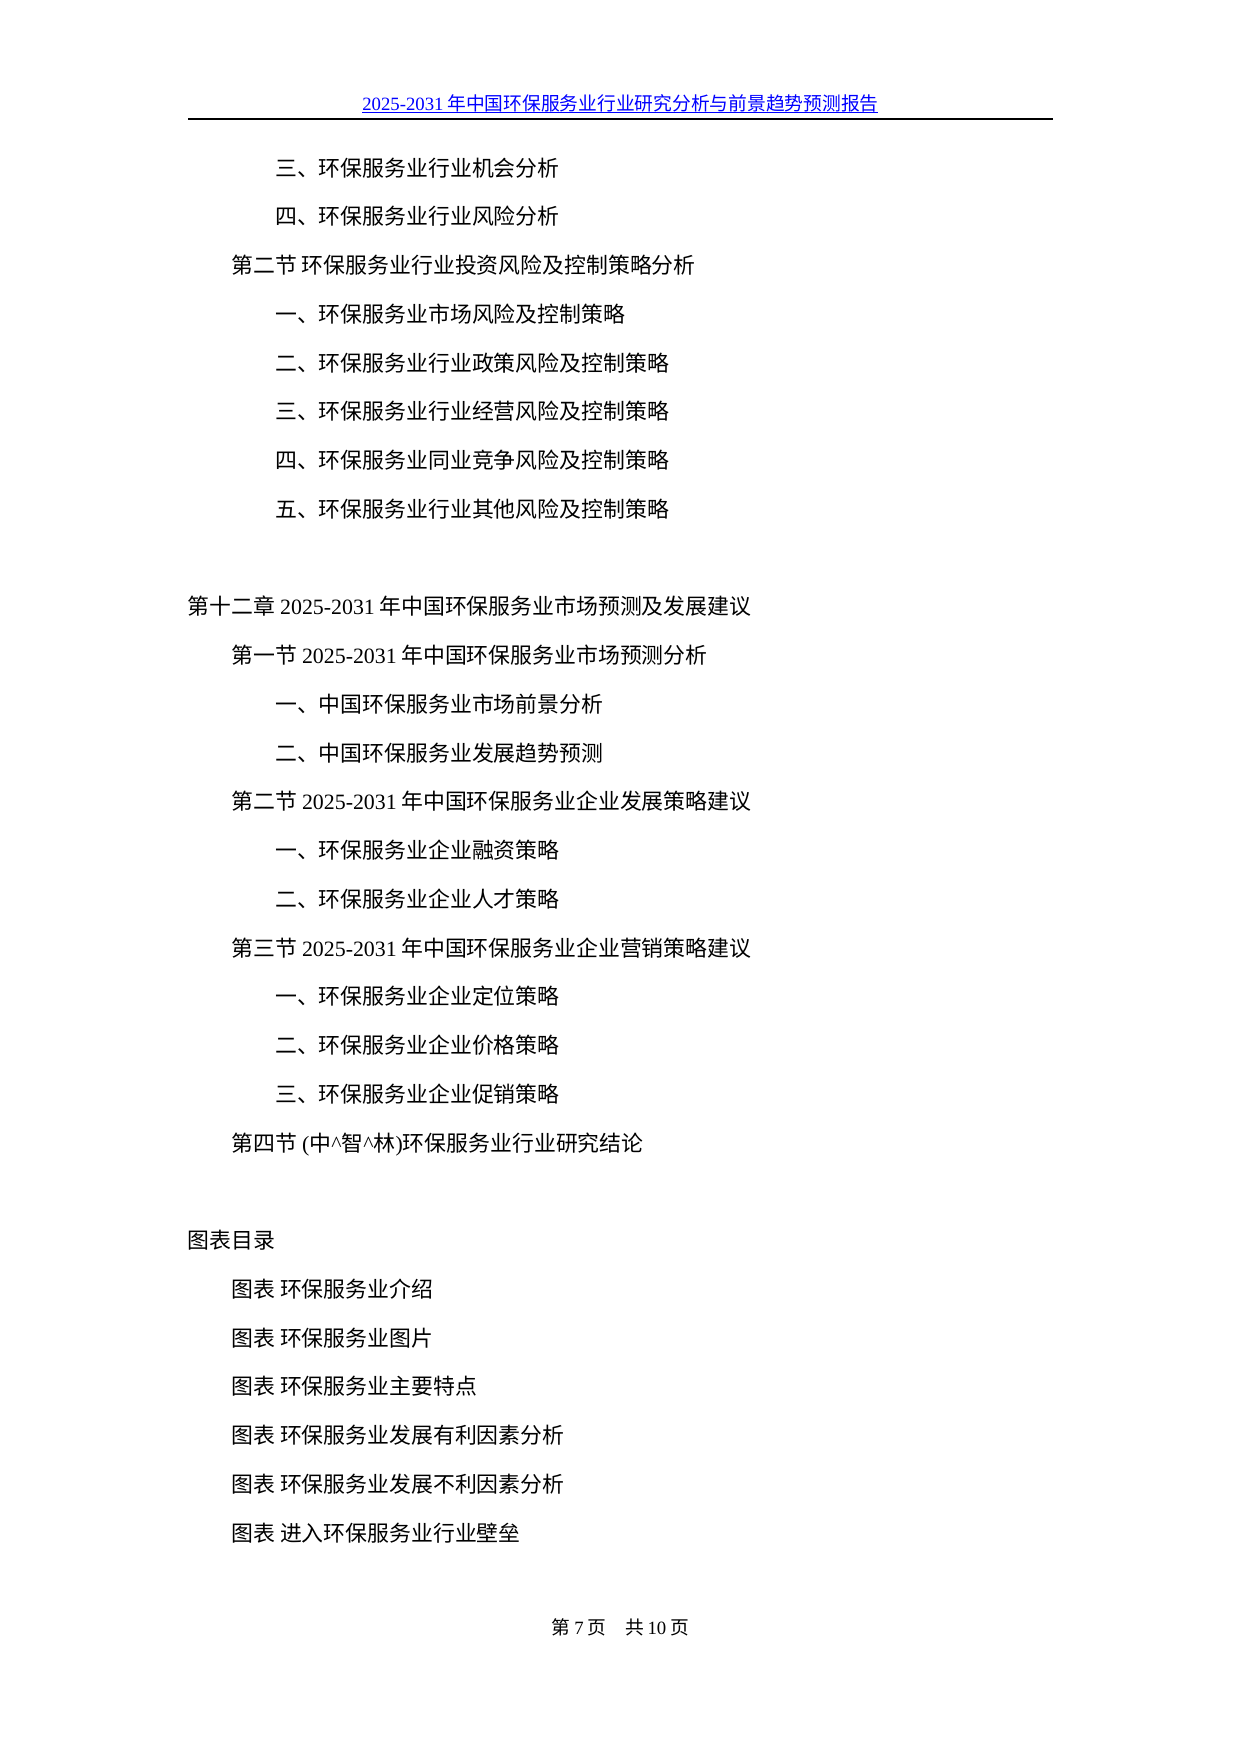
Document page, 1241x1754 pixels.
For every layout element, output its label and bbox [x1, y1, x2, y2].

text [187, 150, 1053, 1548]
